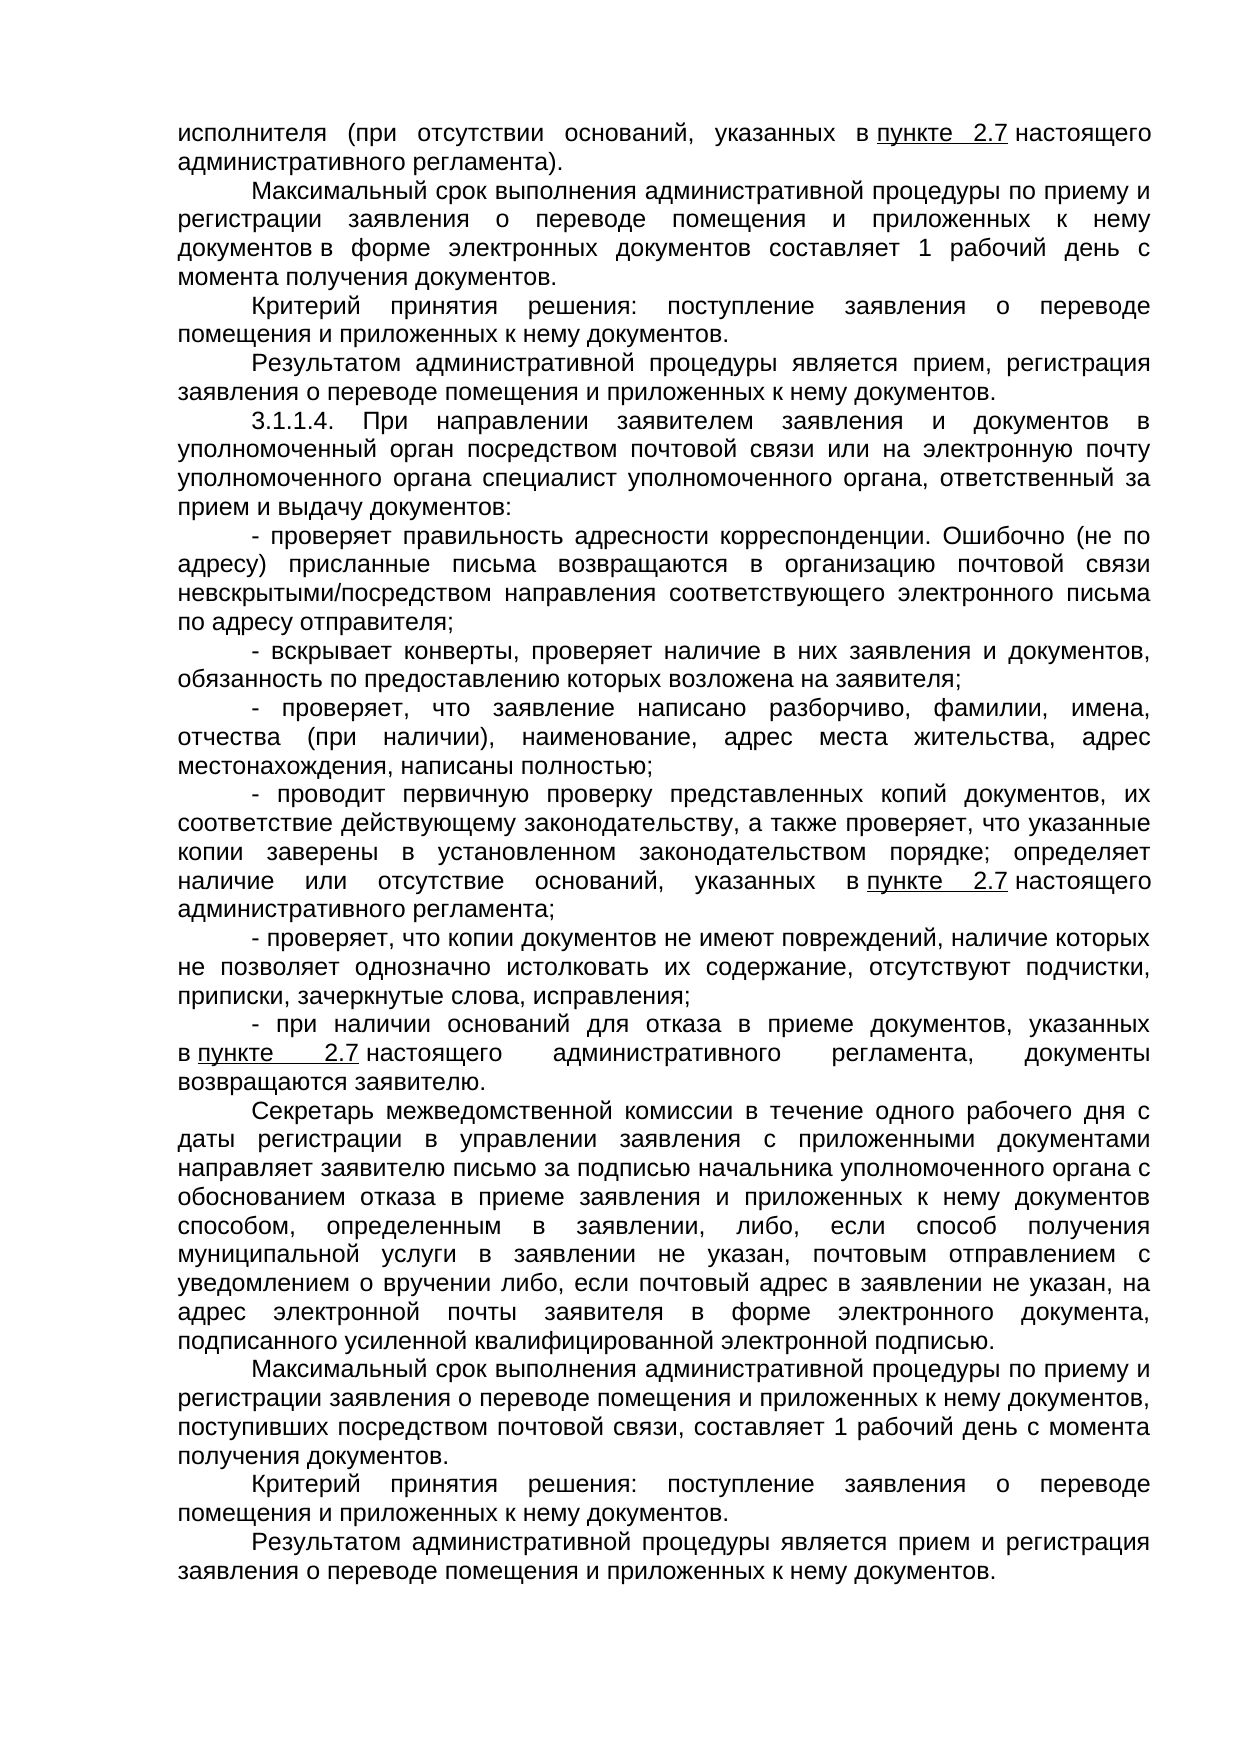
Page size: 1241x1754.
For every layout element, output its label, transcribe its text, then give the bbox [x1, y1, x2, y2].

text Критерий принятия решения: поступление заявления о переводе помещения и приложенных к нему документов. [177, 291, 1152, 348]
text Критерий принятия решения: поступление заявления о переводе помещения и приложенных к нему документов. [177, 1469, 1152, 1527]
text Результатом административной процедуры является прием и регистрация заявления о переводе помещения и приложенных к нему документов. [177, 1527, 1152, 1584]
text - проверяет правильность адресности корреспонденции. Ошибочно (не по адресу) присланные письма возвращаются в организацию почтовой связи невскрытыми/посредством направления соответствующего электронного письма по адресу отправителя; [177, 521, 1152, 636]
text - вскрывает конверты, проверяет наличие в них заявления и документов, обязанность по предоставлению которых возложена на заявителя; [177, 636, 1152, 693]
text - проводит первичную проверку представленных копий документов, их соответствие действующему законодательству, а также проверяет, что указанные копии заверены в установленном законодательством порядке; определяет наличие или отсутствие оснований, указанных в пункте 2.7 настоящего административного регламента; [177, 779, 1152, 923]
text - проверяет, что копии документов не имеют повреждений, наличие которых не позволяет однозначно истолковать их содержание, отсутствуют подчистки, приписки, зачеркнутые слова, исправления; [177, 923, 1152, 1009]
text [177, 118, 1152, 176]
text Секретарь межведомственной комиссии в течение одного рабочего дня с даты регистрации в управлении заявления с приложенными документами направляет заявителю письмо за подписью начальника уполномоченного органа с обоснованием отказа в приеме заявления и приложенных к нему документов способом, определенным в заявлении, либо, если способ получения муниципальной услуги в заявлении не указан, почтовым отправлением с уведомлением о вручении либо, если почтовый адрес в заявлении не указан, на адрес электронной почты заявителя в форме электронного документа, подписанного усиленной квалифицированной электронной подписью. [177, 1096, 1152, 1354]
text - проверяет, что заявление написано разборчиво, фамилии, имена, отчества (при наличии), наименование, адрес места жительства, адрес местонахождения, написаны полностью; [177, 693, 1152, 779]
text Результатом административной процедуры является прием, регистрация заявления о переводе помещения и приложенных к нему документов. [177, 348, 1152, 406]
text Максимальный срок выполнения административной процедуры по приему и регистрации заявления о переводе помещения и приложенных к нему документов в форме электронных документов составляет 1 рабочий день с момента получения документов. [177, 176, 1152, 291]
text 3.1.1.4. При направлении заявителем заявления и документов в уполномоченный орган посредством почтовой связи или на электронную почту уполномоченного органа специалист уполномоченного органа, ответственный за прием и выдачу документов: [177, 406, 1152, 521]
text Максимальный срок выполнения административной процедуры по приему и регистрации заявления о переводе помещения и приложенных к нему документов, поступивших посредством почтовой связи, составляет 1 рабочий день с момента получения документов. [177, 1354, 1152, 1469]
text - при наличии оснований для отказа в приеме документов, указанных в пункте 2.7 настоящего административного регламента, документы возвращаются заявителю. [177, 1009, 1152, 1096]
